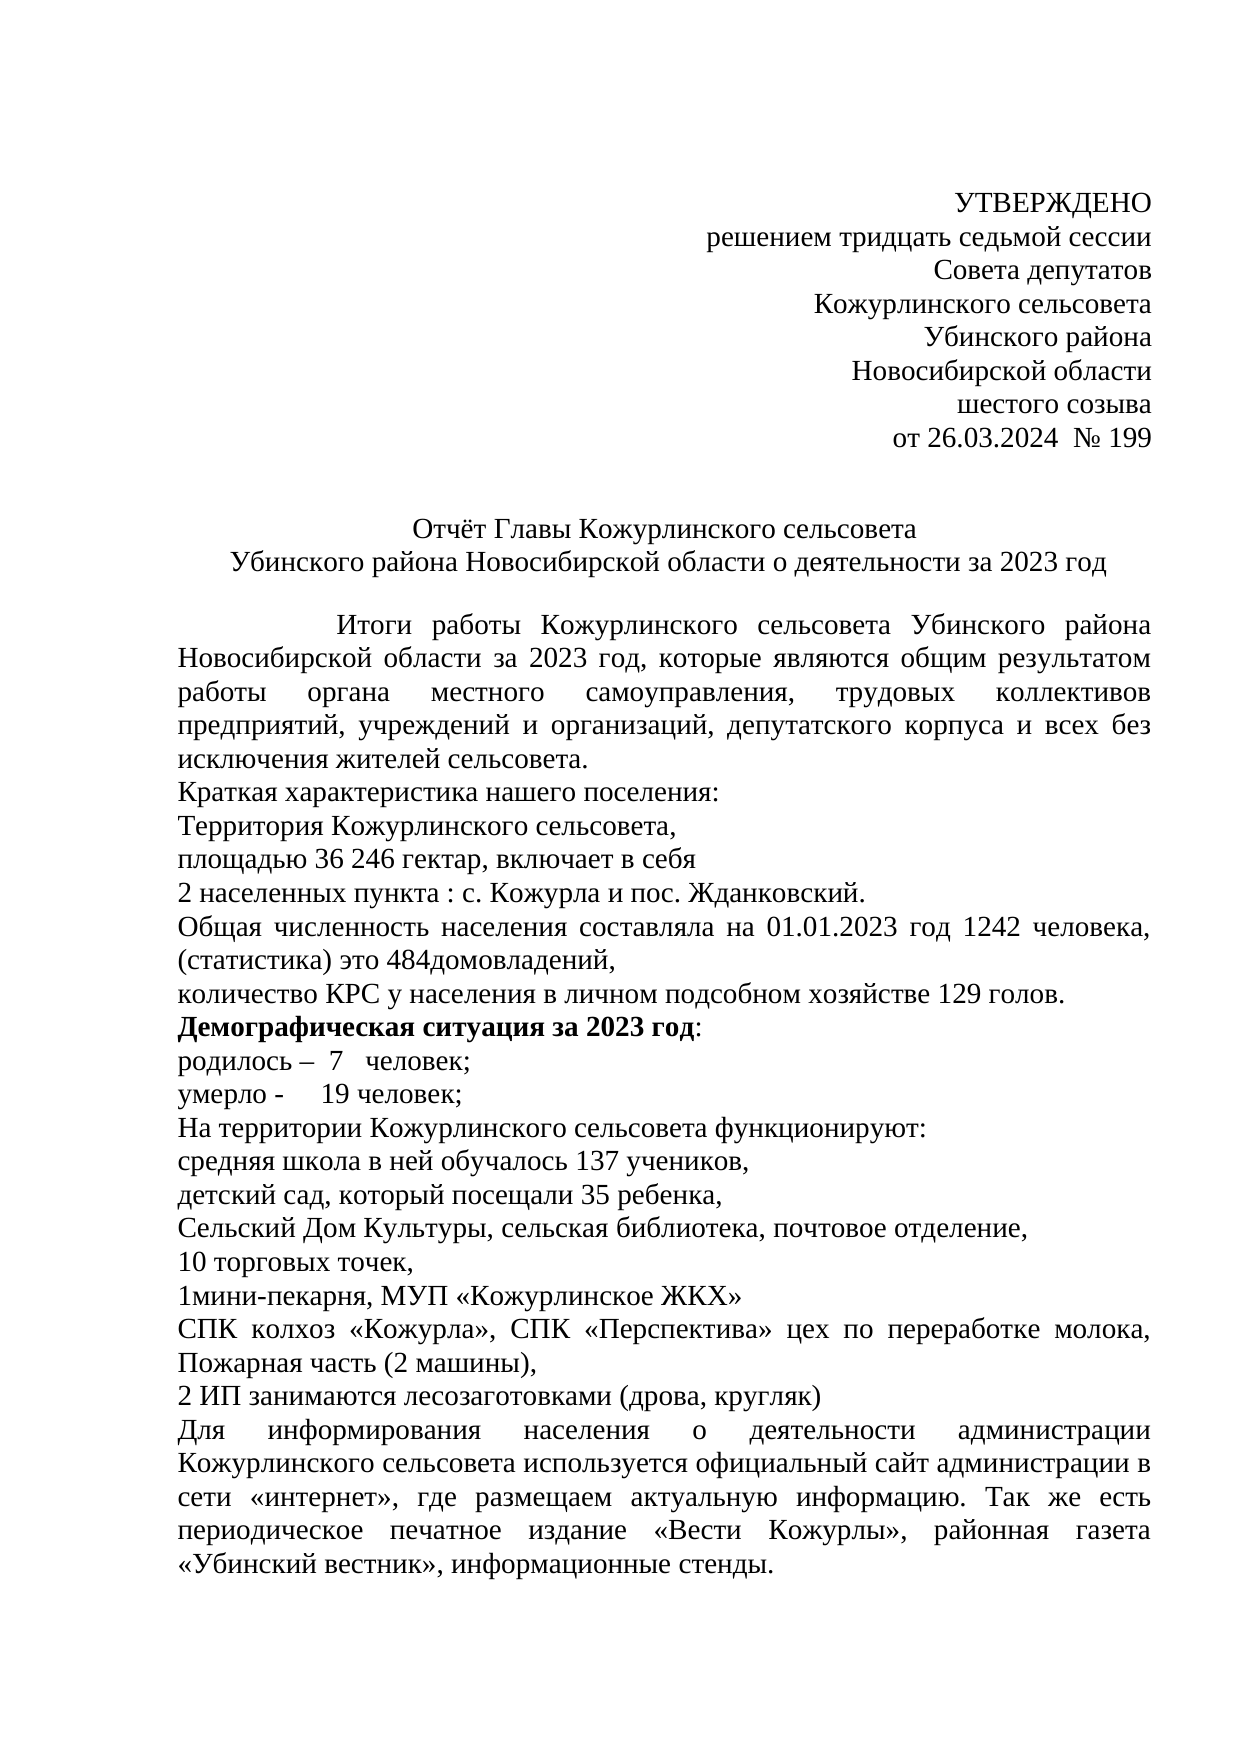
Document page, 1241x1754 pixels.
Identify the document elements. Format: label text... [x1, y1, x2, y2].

text 10 торговых точек, [177, 1244, 1152, 1278]
text Сельский Дом Культуры, сельская библиотека, почтовое отделение, [177, 1211, 1152, 1244]
text Убинского района Новосибирской области о деятельности за 2023 год [177, 544, 1152, 578]
text умерло - 19 человек; [177, 1076, 1152, 1110]
text родилось – 7 человек; [177, 1043, 1152, 1076]
text УТВЕРЖДЕНО [177, 185, 1152, 219]
text детский сад, который посещали 35 ребенка, [177, 1177, 1152, 1211]
text 2 ИП занимаются лесозаготовками (дрова, кругляк) [177, 1378, 1152, 1412]
text Общая численность населения составляла на 01.01.2023 год 1242 человека, (статистика) это 484домовладений, [177, 909, 1152, 976]
text Новосибирской области [177, 353, 1152, 386]
text Кожурлинского сельсовета [177, 286, 1152, 319]
text СПК колхоз «Кожурла», СПК «Перспектива» цех по переработке молока, Пожарная часть (2 машины), [177, 1311, 1152, 1378]
text На территории Кожурлинского сельсовета функционируют: [177, 1110, 1152, 1143]
text 1мини-пекарня, МУП «Кожурлинское ЖКХ» [177, 1278, 1152, 1311]
text решением тридцать седьмой сессии [177, 219, 1152, 252]
text Итоги работы Кожурлинского сельсовета Убинского района Новосибирской области за 2023 год, которые являются общим результатом работы органа местного самоуправления, трудовых коллективов предприятий, учреждений и организаций, депутатского корпуса и всех без исключения жителей сельсовета. [177, 607, 1152, 774]
text Краткая характеристика нашего поселения: [177, 774, 1152, 808]
text Территория Кожурлинского сельсовета, [177, 808, 1152, 842]
text 2 населенных пункта : с. Кожурла и пос. Жданковский. [177, 875, 1152, 909]
text количество КРС у населения в личном подсобном хозяйстве 129 голов. [177, 976, 1152, 1009]
text Демографическая ситуация за 2023 год: [177, 1009, 1152, 1043]
text шестого созыва [177, 386, 1152, 420]
text Для информирования населения о деятельности администрации Кожурлинского сельсовета используется официальный сайт администрации в сети «интернет», где размещаем актуальную информацию. Так же есть периодическое печатное издание «Вести Кожурлы», районная газета «Убинский вестник», информационные стенды. [177, 1412, 1152, 1579]
text площадью 36 246 гектар, включает в себя [177, 842, 1152, 875]
text Отчёт Главы Кожурлинского сельсовета [177, 511, 1152, 544]
text Совета депутатов [177, 252, 1152, 286]
text от 26.03.2024 № 199 [177, 420, 1152, 453]
text Убинского района [177, 319, 1152, 353]
text средняя школа в ней обучалось 137 учеников, [177, 1143, 1152, 1177]
